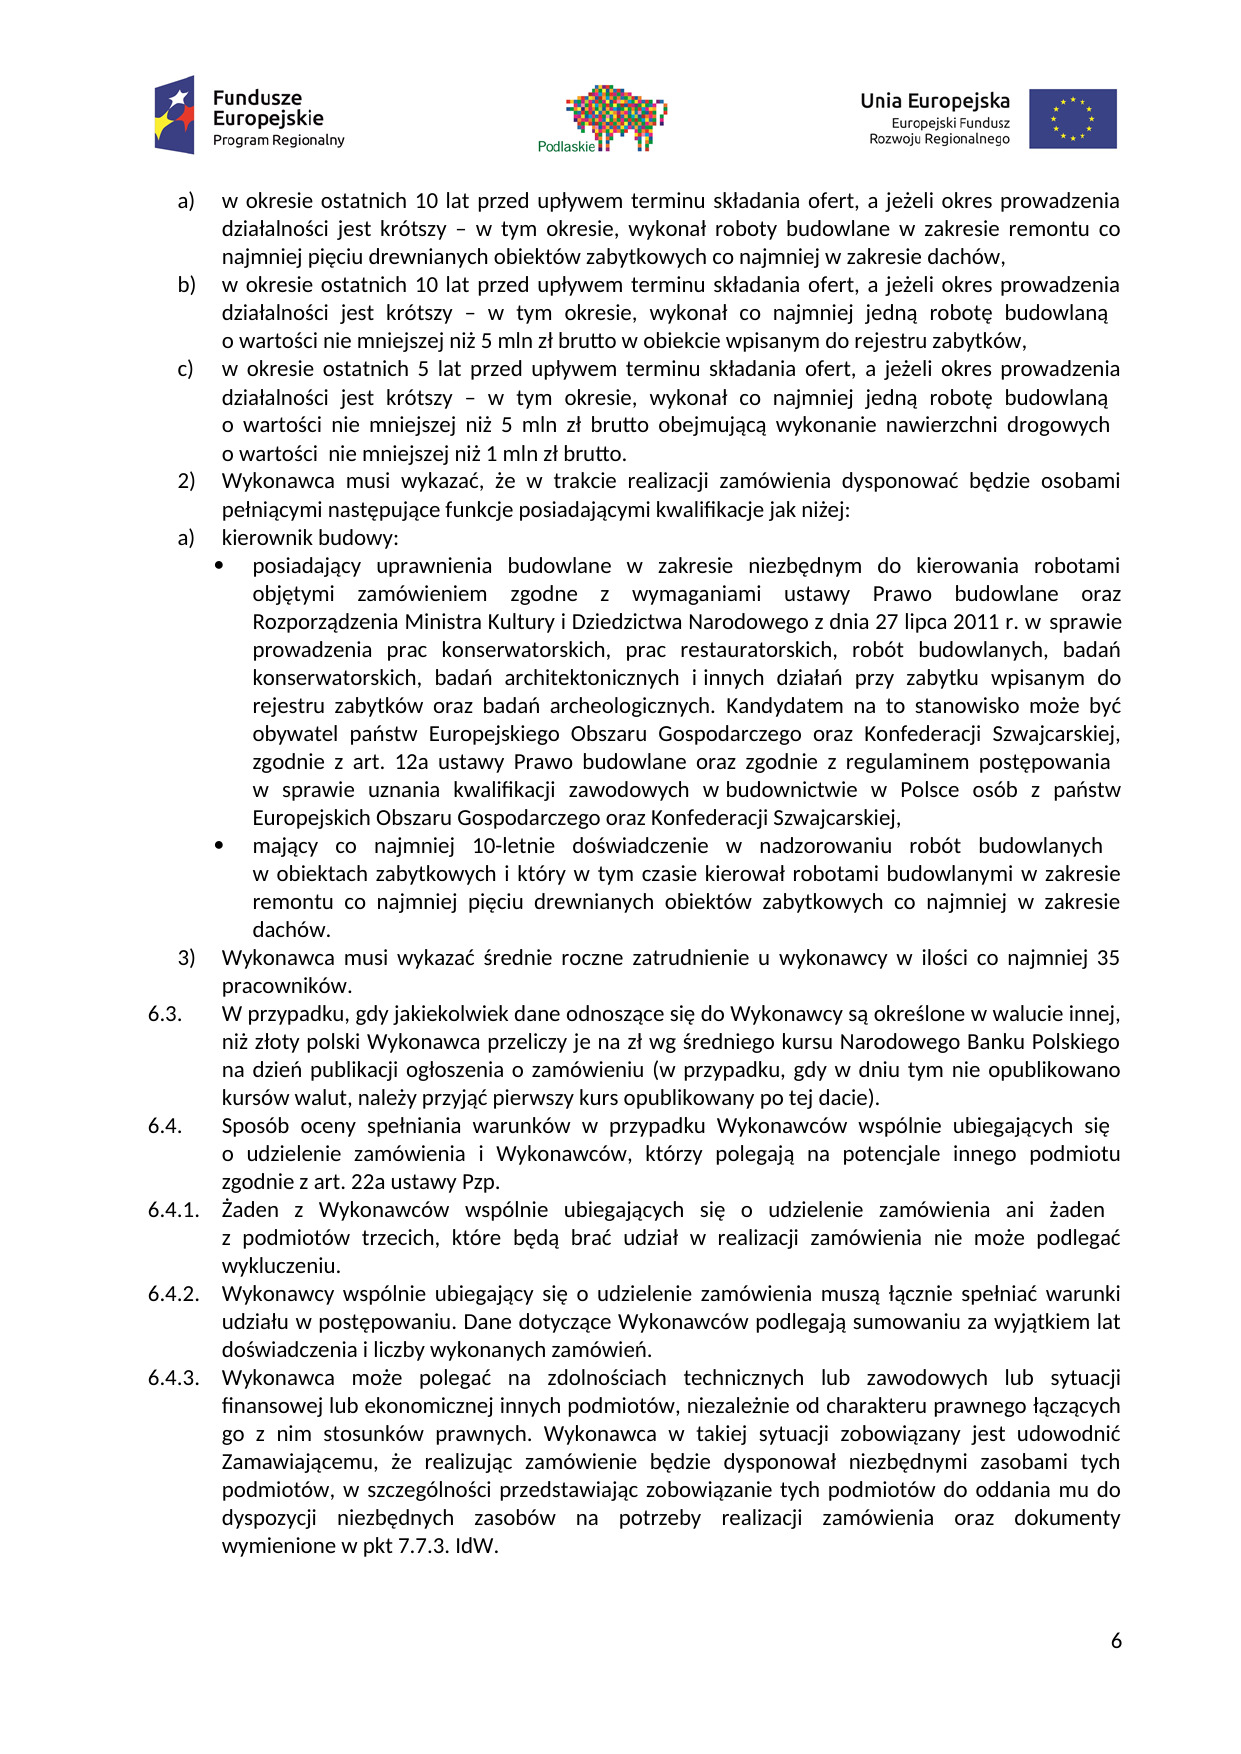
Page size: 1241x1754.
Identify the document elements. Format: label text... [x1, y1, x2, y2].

text b) w okresie ostatnich 10 lat przed upływem terminu składania ofert, a jeżeli okres prowadzenia działalności jest krótszy – w tym okresie, wykonał co najmniej jedną robotę budowlaną o wartości nie mniejszej niż 5 mln zł brutto w obiekcie wpisanym do rejestru zabytków, [177, 271, 1122, 354]
list mający co najmniej 10-letnie doświadczenie w nadzorowaniu robót budowlanych w obiektach zabytkowych i który w tym czasie kierował robotami budowlanymi w zakresie remontu co najmniej pięciu drewnianych obiektów zabytkowych co najmniej w zakresie dachów. [215, 831, 1122, 943]
picture [147, 73, 1123, 161]
text 6.3. W przypadku, gdy jakiekolwiek dane odnoszące się do Wykonawcy są określone w walucie innej, niż złoty polski Wykonawca przeliczy je na zł wg średniego kursu Narodowego Banku Polskiego na dzień publikacji ogłoszenia o zamówieniu (w przypadku, gdy w dniu tym nie opublikowano kursów walut, należy przyjąć pierwszy kurs opublikowany po tej dacie). [148, 999, 1122, 1111]
text a) kierownik budowy: [177, 523, 1122, 551]
text 3) Wykonawca musi wykazać średnie roczne zatrudnienie u wykonawcy w ilości co najmniej 35 pracowników. [177, 943, 1122, 999]
text c) w okresie ostatnich 5 lat przed upływem terminu składania ofert, a jeżeli okres prowadzenia działalności jest krótszy – w tym okresie, wykonał co najmniej jedną robotę budowlaną o wartości nie mniejszej niż 5 mln zł brutto obejmującą wykonanie nawierzchni drogowych o wartości nie mniejszej niż 1 mln zł brutto. [177, 354, 1122, 467]
text 6.4. Sposób oceny spełniania warunków w przypadku Wykonawców wspólnie ubiegających się o udzielenie zamówienia i Wykonawców, którzy polegają na potencjale innego podmiotu zgodnie z art. 22a ustawy Pzp. [148, 1111, 1122, 1195]
text 6.4.1. Żaden z Wykonawców wspólnie ubiegających się o udzielenie zamówienia ani żaden z podmiotów trzecich, które będą brać udział w realizacji zamówienia nie może podlegać wykluczeniu. [148, 1195, 1122, 1279]
text 6.4.3. Wykonawca może polegać na zdolnościach technicznych lub zawodowych lub sytuacji finansowej lub ekonomicznej innych podmiotów, niezależnie od charakteru prawnego łączących go z nim stosunków prawnych. Wykonawca w takiej sytuacji zobowiązany jest udowodnić Zamawiającemu, że realizując zamówienie będzie dysponował niezbędnymi zasobami tych podmiotów, w szczególności przedstawiając zobowiązanie tych podmiotów do oddania mu do dyspozycji niezbędnych zasobów na potrzeby realizacji zamówienia oraz dokumenty wymienione w pkt 7.7.3. IdW. [148, 1363, 1122, 1559]
list posiadający uprawnienia budowlane w zakresie niezbędnym do kierowania robotami objętymi zamówieniem zgodne z wymaganiami ustawy Prawo budowlane oraz Rozporządzenia Ministra Kultury i Dziedzictwa Narodowego z dnia 27 lipca 2011 r. w sprawie prowadzenia prac konserwatorskich, prac restauratorskich, robót budowlanych, badań konserwatorskich, badań architektonicznych i innych działań przy zabytku wpisanym do rejestru zabytków oraz badań archeologicznych. Kandydatem na to stanowisko może być obywatel państw Europejskiego Obszaru Gospodarczego oraz Konfederacji Szwajcarskiej, zgodnie z art. 12a ustawy Prawo budowlane oraz zgodnie z regulaminem postępowania w sprawie uznania kwalifikacji zawodowych w budownictwie w Polsce osób z państw Europejskich Obszaru Gospodarczego oraz Konfederacji Szwajcarskiej, [215, 551, 1122, 831]
text 2) Wykonawca musi wykazać, że w trakcie realizacji zamówienia dysponować będzie osobami pełniącymi następujące funkcje posiadającymi kwalifikacje jak niżej: [177, 467, 1122, 523]
text a) w okresie ostatnich 10 lat przed upływem terminu składania ofert, a jeżeli okres prowadzenia działalności jest krótszy – w tym okresie, wykonał roboty budowlane w zakresie remontu co najmniej pięciu drewnianych obiektów zabytkowych co najmniej w zakresie dachów, [177, 186, 1122, 271]
text 6.4.2. Wykonawcy wspólnie ubiegający się o udzielenie zamówienia muszą łącznie spełniać warunki udziału w postępowaniu. Dane dotyczące Wykonawców podlegają sumowaniu za wyjątkiem lat doświadczenia i liczby wykonanych zamówień. [148, 1279, 1122, 1363]
